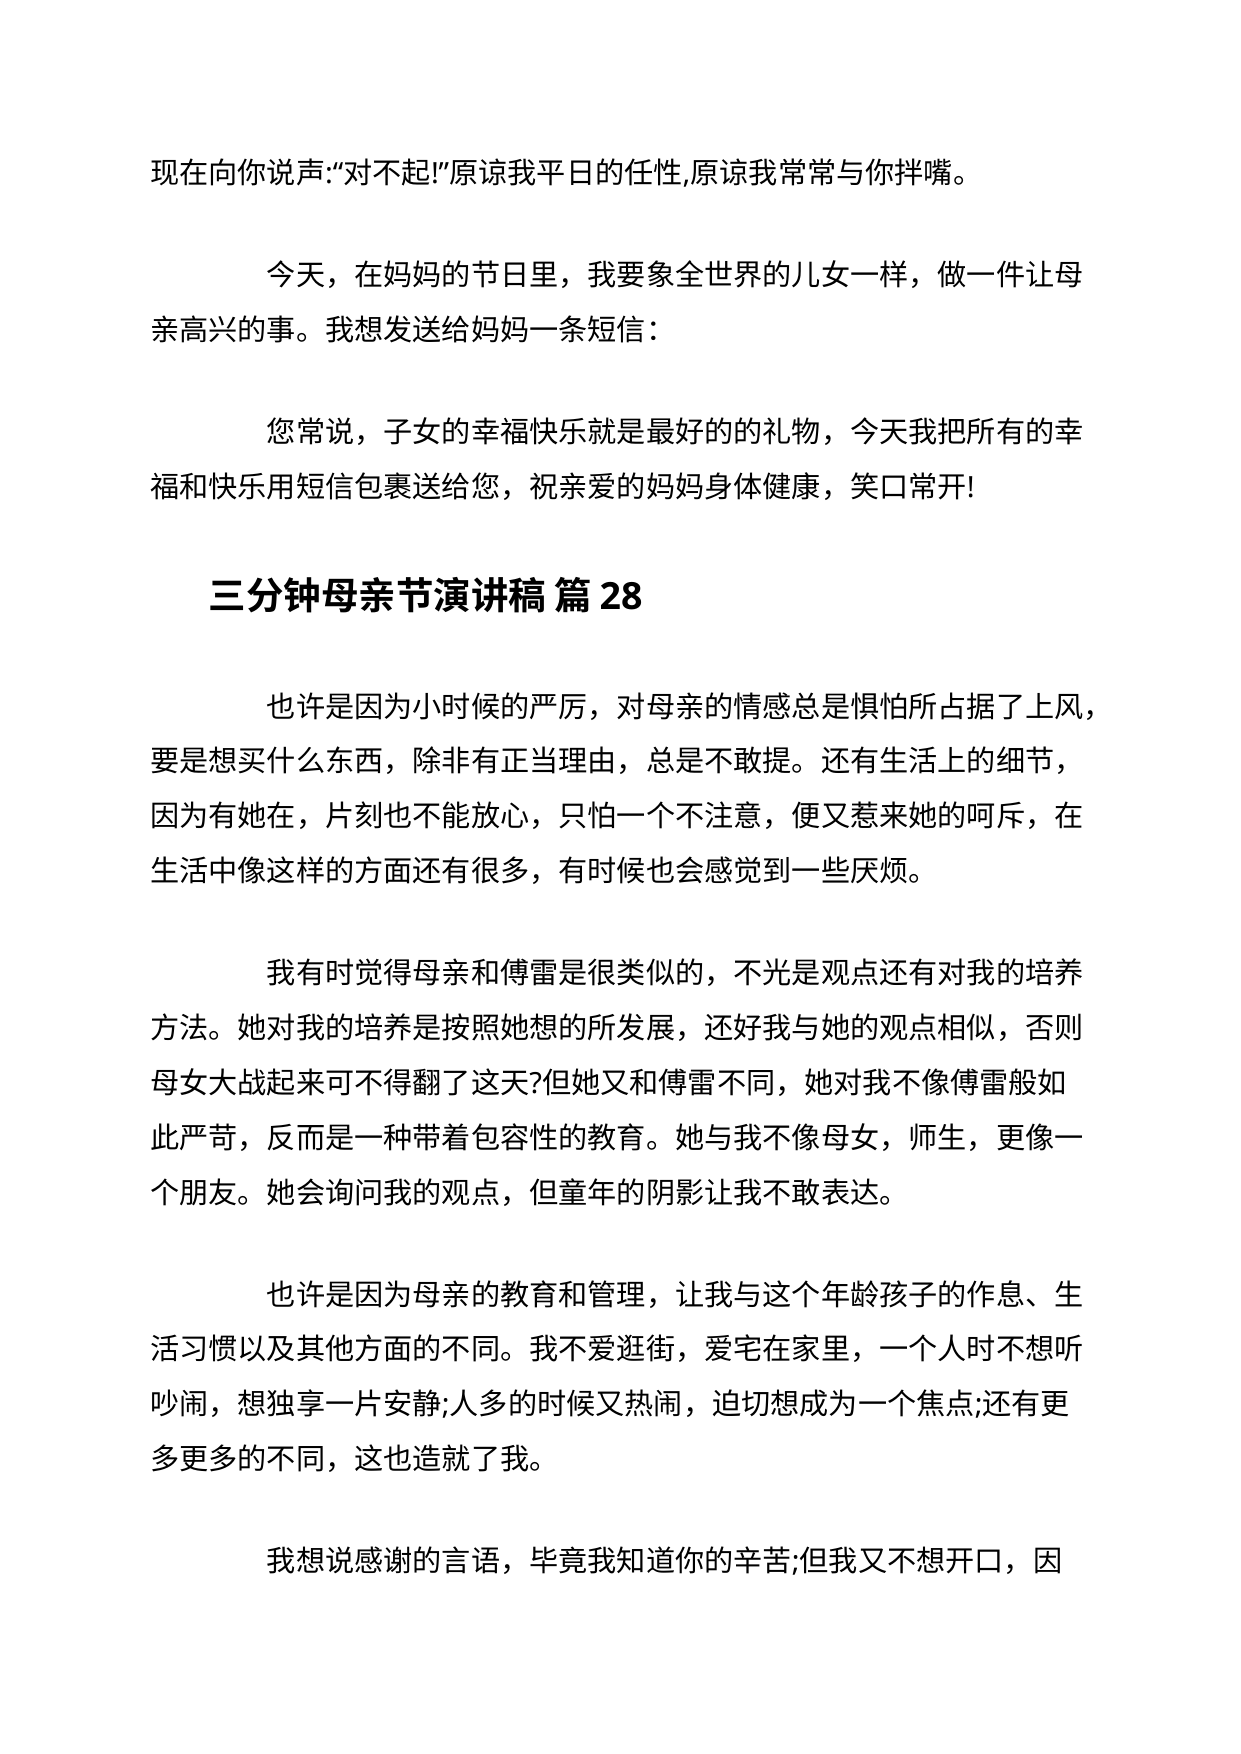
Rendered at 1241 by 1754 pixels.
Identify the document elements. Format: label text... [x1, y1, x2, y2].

text 也许是因为小时候的严厉，对母亲的情感总是惧怕所占据了上风，要是想买什么东西，除非有正当理由，总是不敢提。还有生活上的细节，因为有她在，片刻也不能放心，只怕一个不注意，便又惹来她的呵斥，在生活中像这样的方面还有很多，有时候也会感觉到一些厌烦。 [150, 683, 1090, 890]
text 今天，在妈妈的节日里，我要象全世界的儿女一样，做一件让母亲高兴的事。我想发送给妈妈一条短信： [150, 252, 1090, 349]
text 也许是因为母亲的教育和管理，让我与这个年龄孩子的作息、生活习惯以及其他方面的不同。我不爱逛街，爱宅在家里，一个人时不想听吵闹，想独享一片安静;人多的时候又热闹，迫切想成为一个焦点;还有更多更多的不同，这也造就了我。 [150, 1271, 1090, 1478]
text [150, 150, 1090, 192]
text 我有时觉得母亲和傅雷是很类似的，不光是观点还有对我的培养方法。她对我的培养是按照她想的所发展，还好我与她的观点相似，否则母女大战起来可不得翻了这天?但她又和傅雷不同，她对我不像傅雷般如此严苛，反而是一种带着包容性的教育。她与我不像母女，师生，更像一个朋友。她会询问我的观点，但童年的阴影让我不敢表达。 [150, 949, 1090, 1212]
text 三分钟母亲节演讲稿 篇28 [150, 566, 1090, 620]
text 您常说，子女的幸福快乐就是最好的的礼物，今天我把所有的幸福和快乐用短信包裹送给您，祝亲爱的妈妈身体健康，笑口常开! [150, 409, 1090, 506]
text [150, 1538, 1090, 1580]
